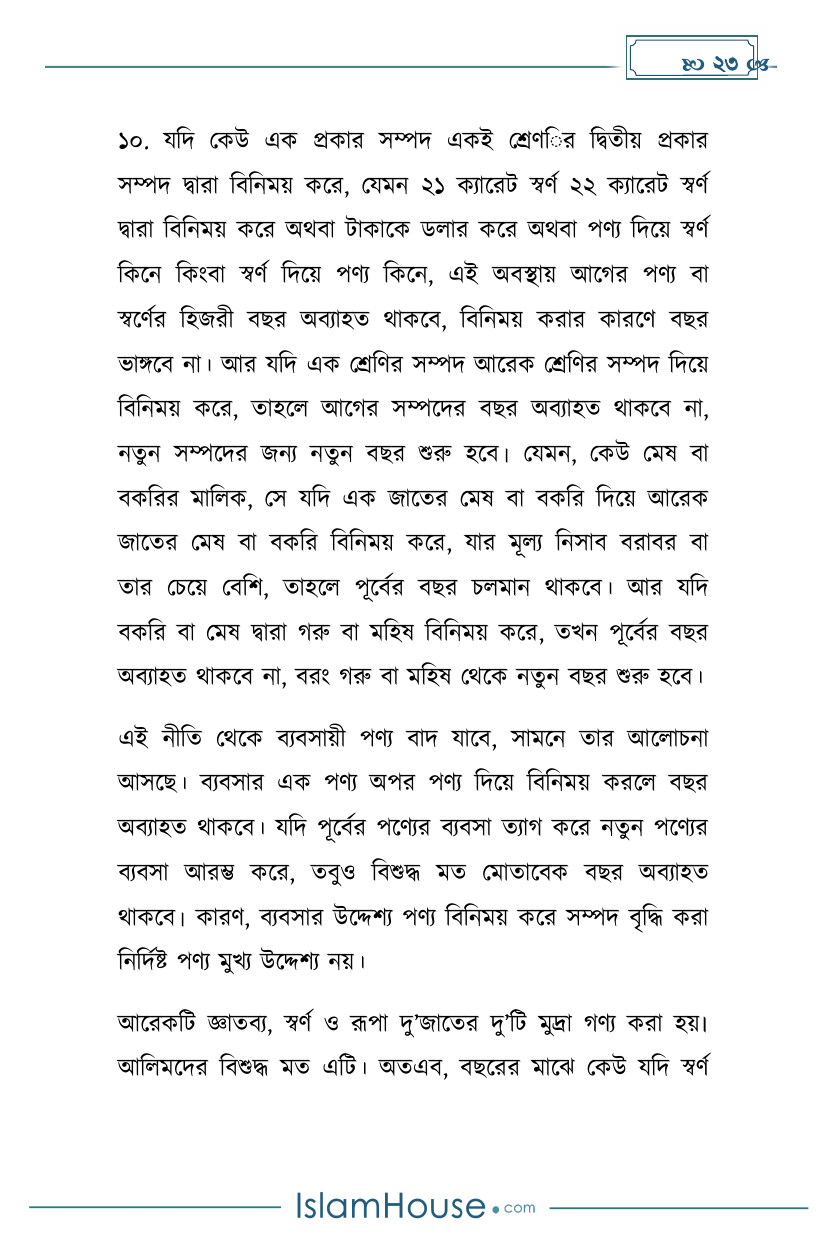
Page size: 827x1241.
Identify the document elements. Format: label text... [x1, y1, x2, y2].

text ১০. যদি কেউ এক প্রকার সম্পদ একই শ্রেণির দ্বিতীয় প্রকার সম্পদ দ্বারা বিনিময় করে, যেমন ২১ ক্যারেট স্বর্ণ ২২ ক্যারেট স্বর্ণ দ্বারা বিনিময় করে অথবা টাকাকে ডলার করে অথবা পণ্য দিয়ে স্বর্ণ কিনে কিংবা স্বর্ণ দিয়ে পণ্য কিনে, এই অবস্থায় আগের পণ্য বা স্বর্ণের হিজরী বছর অব্যাহত থাকবে, বিনিময় করার কারণে বছর ভাঙ্গবে না। আর যদি এক শ্রেণির সম্পদ আরেক শ্রেণির সম্পদ দিয়ে বিনিময় করে, তাহলে আগের সম্পদের বছর অব্যাহত থাকবে না, নতুন সম্পদের জন্য নতুন বছর শুরু হবে। যেমন, কেউ মেষ বা বকরির মালিক, সে যদি এক জাতের মেষ বা বকরি দিয়ে আরেক জাতের মেষ বা বকরি বিনিময় করে, যার মূল্য নিসাব বরাবর বা তার চেয়ে বেশি, তাহলে পূর্বের বছর চলমান থাকবে। আর যদি বকরি বা মেষ দ্বারা গরু বা মহিষ বিনিময় করে, তখন পূর্বের বছর অব্যাহত থাকবে না, বরং গরু বা মহিষ থেকে নতুন বছর শুরু হবে। [118, 118, 709, 696]
text এই নীতি থেকে ব্যবসায়ী পণ্য বাদ যাবে, সামনে তার আলোচনা আসছে। ব্যবসার এক পণ্য অপর পণ্য দিয়ে বিনিময় করলে বছর অব্যাহত থাকবে। যদি পূর্বের পণ্যের ব্যবসা ত্যাগ করে নতুন পণ্যের ব্যবসা আরম্ভ করে, তবুও বিশুদ্ধ মত মোতাবেক বছর অব্যাহত থাকবে। কারণ, ব্যবসার উদ্দেশ্য পণ্য বিনিময় করে সম্পদ বৃদ্ধি করা নির্দিষ্ট পণ্য মুখ্য উদ্দেশ্য নয়। [118, 716, 709, 981]
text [118, 1001, 709, 1087]
picture [22, 1186, 281, 1224]
picture [289, 1187, 809, 1225]
